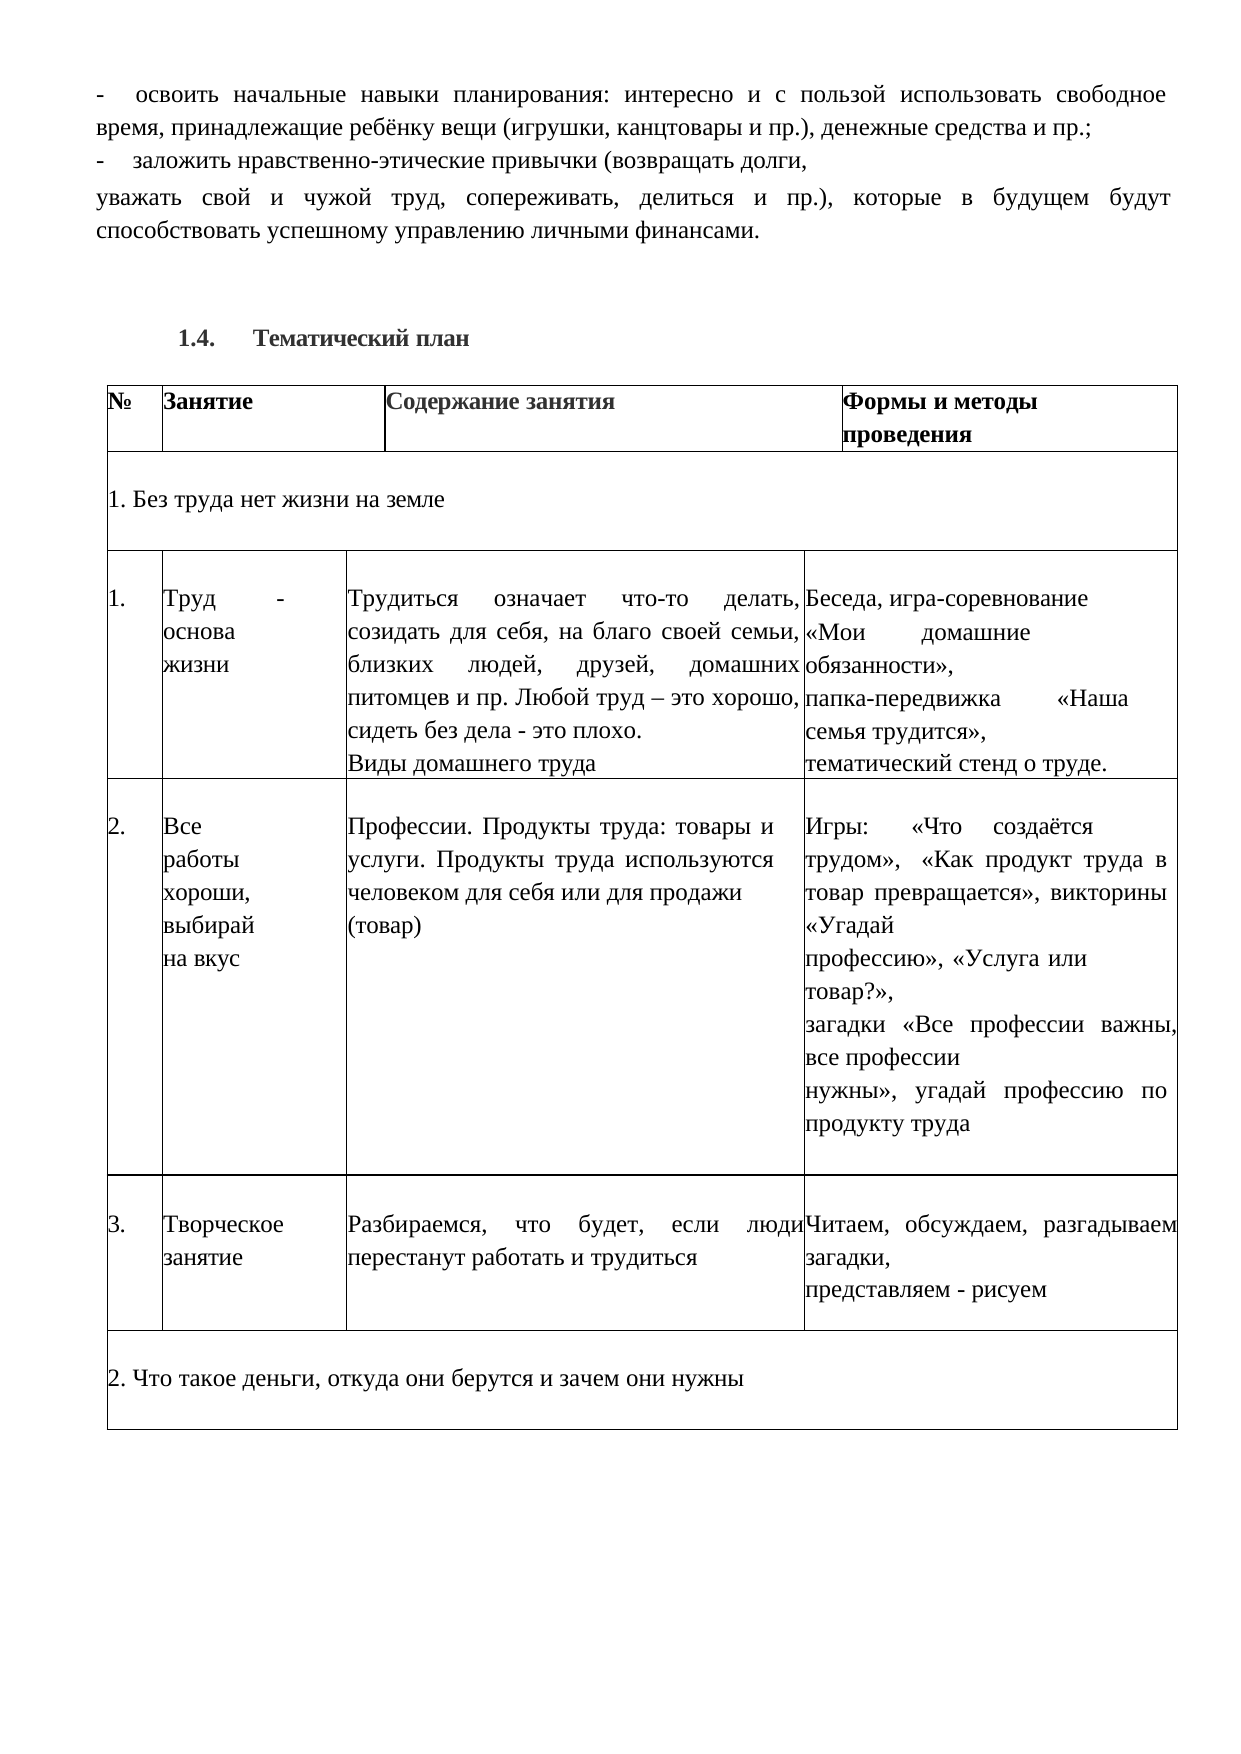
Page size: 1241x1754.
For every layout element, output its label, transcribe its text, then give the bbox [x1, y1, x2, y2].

table_header Содержание занятия [386, 386, 842, 451]
table_header 3. [108, 1176, 162, 1330]
table_cell 1. Без труда нет жизни на земле [108, 452, 1177, 550]
table_cell 1. [108, 551, 162, 777]
table_cell 2. [108, 779, 162, 1174]
table_cell Игры: «Что создаётся трудом», «Как продукт труда в товар превращается», викторины «Угадай профессию», «Услуга или товар?», загадки «Все профессии важны, все профессии нужны», угадай профессию по продукту труда [805, 779, 1177, 1174]
table_header Творческое занятие [163, 1176, 346, 1330]
table_cell 2. Что такое деньги, откуда они берутся и зачем они нужны [108, 1331, 1177, 1429]
table_cell Трудиться означает что-то делать, созидать для себя, на благо своей семьи, близких людей, друзей, домашних питомцев и пр. Любой труд – это хорошо, сидеть без дела - это плохо. Виды домашнего труда [347, 551, 804, 777]
table_header Занятие [163, 386, 384, 451]
table_cell Беседа, игра-соревнование «Мои домашние обязанности», папка-передвижка «Наша семья трудится», тематический стенд о труде. [805, 551, 1177, 777]
list заложить нравственно-этические привычки (возвращать долги, [96, 145, 1190, 174]
list освоить начальные навыки планирования: интересно и с пользой использовать свободное время, принадлежащие ребёнку вещи (игрушки, канцтовары и пр.), денежные средства и пр.; [96, 79, 1166, 141]
list Тематический план [178, 323, 1190, 352]
text уважать свой и чужой труд, сопереживать, делиться и пр.), которые в будущем будут способствовать успешному управлению личными финансами. [96, 182, 1171, 244]
table_header Формы и методы проведения [843, 386, 1177, 451]
table_cell Труд - основа жизни [163, 551, 346, 777]
table_header Читаем, обсуждаем, разгадываем загадки, представляем - рисуем [805, 1176, 1177, 1330]
table_header Разбираемся, что будет, если люди перестанут работать и трудиться [347, 1176, 804, 1330]
table_cell Профессии. Продукты труда: товары и услуги. Продукты труда используются человеком для себя или для продажи (товар) [347, 779, 804, 1174]
table_header № [108, 386, 162, 451]
table_cell Все работы хороши, выбирай на вкус [163, 779, 346, 1174]
